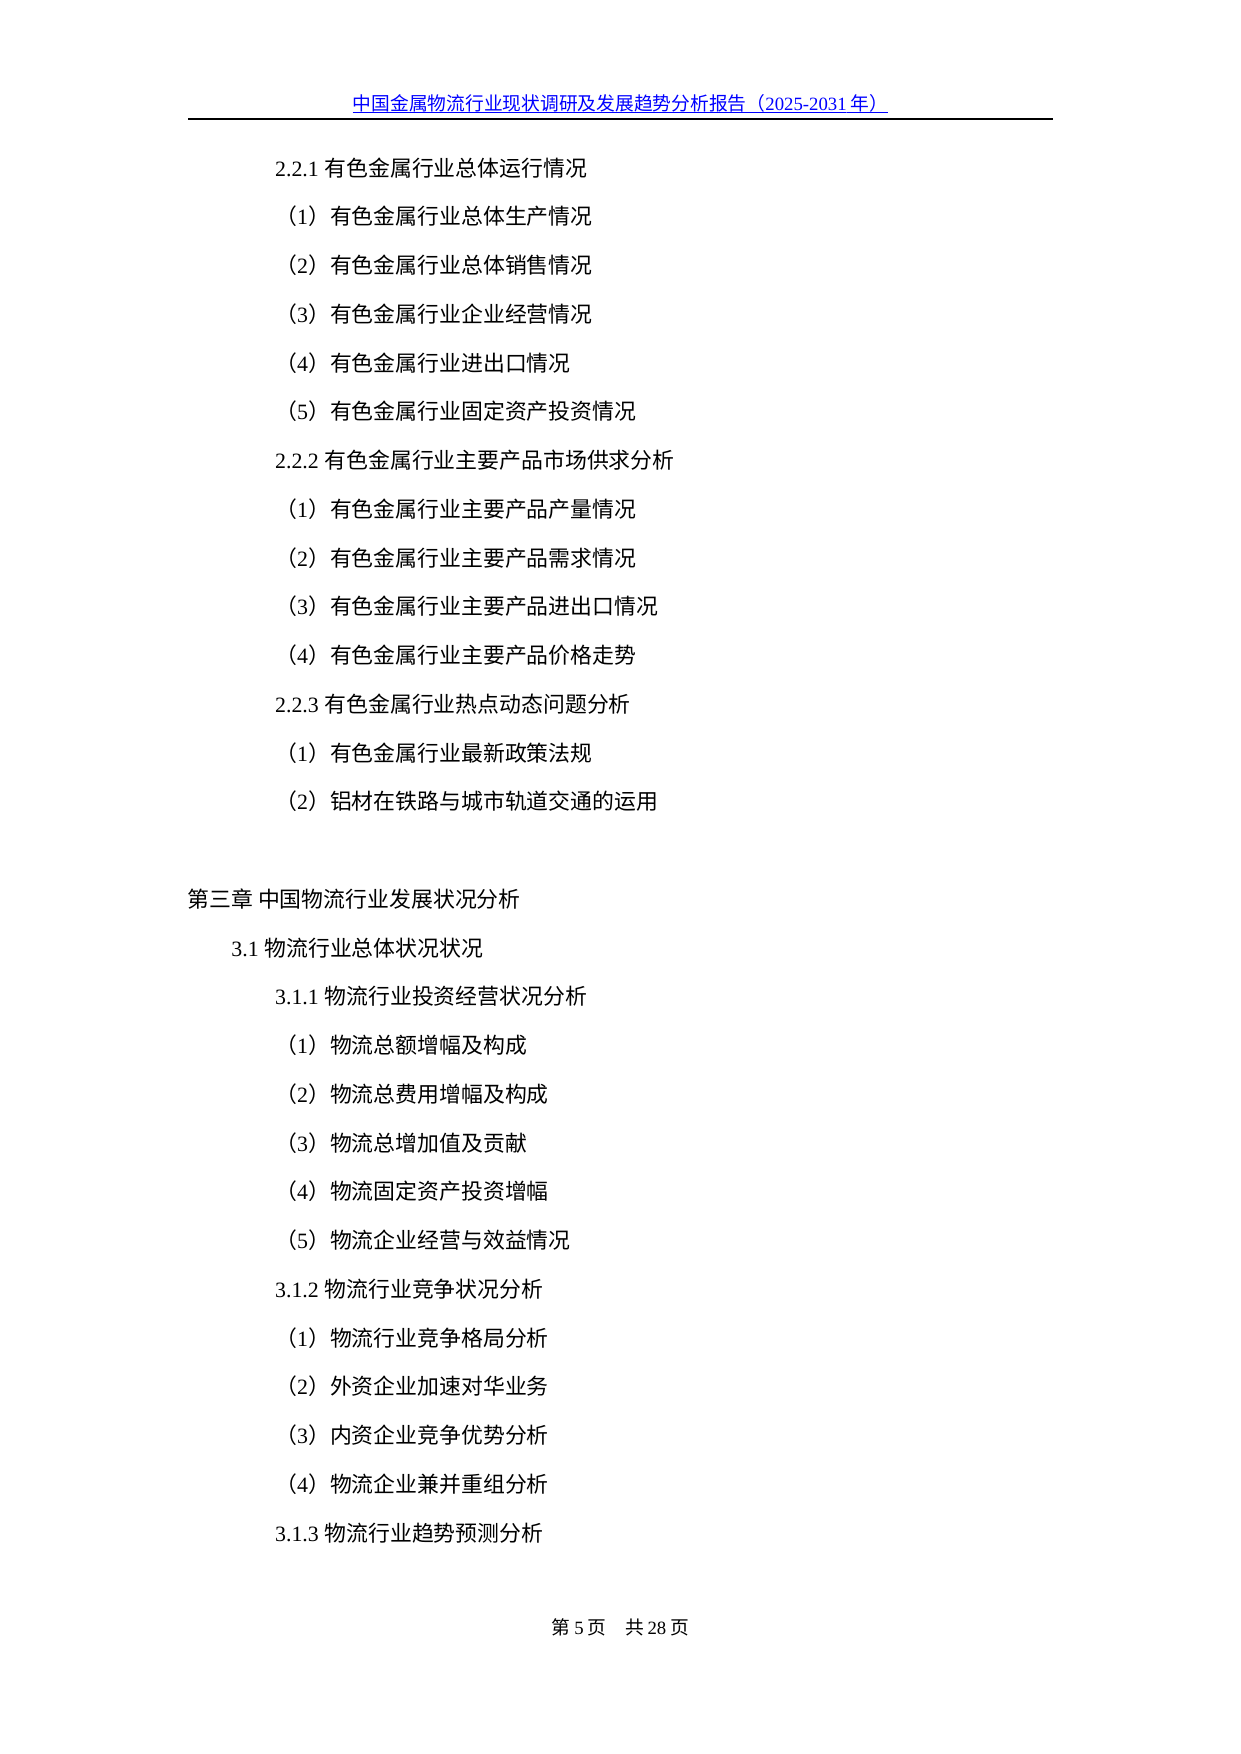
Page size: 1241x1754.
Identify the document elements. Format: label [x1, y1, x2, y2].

text [187, 150, 1053, 1548]
